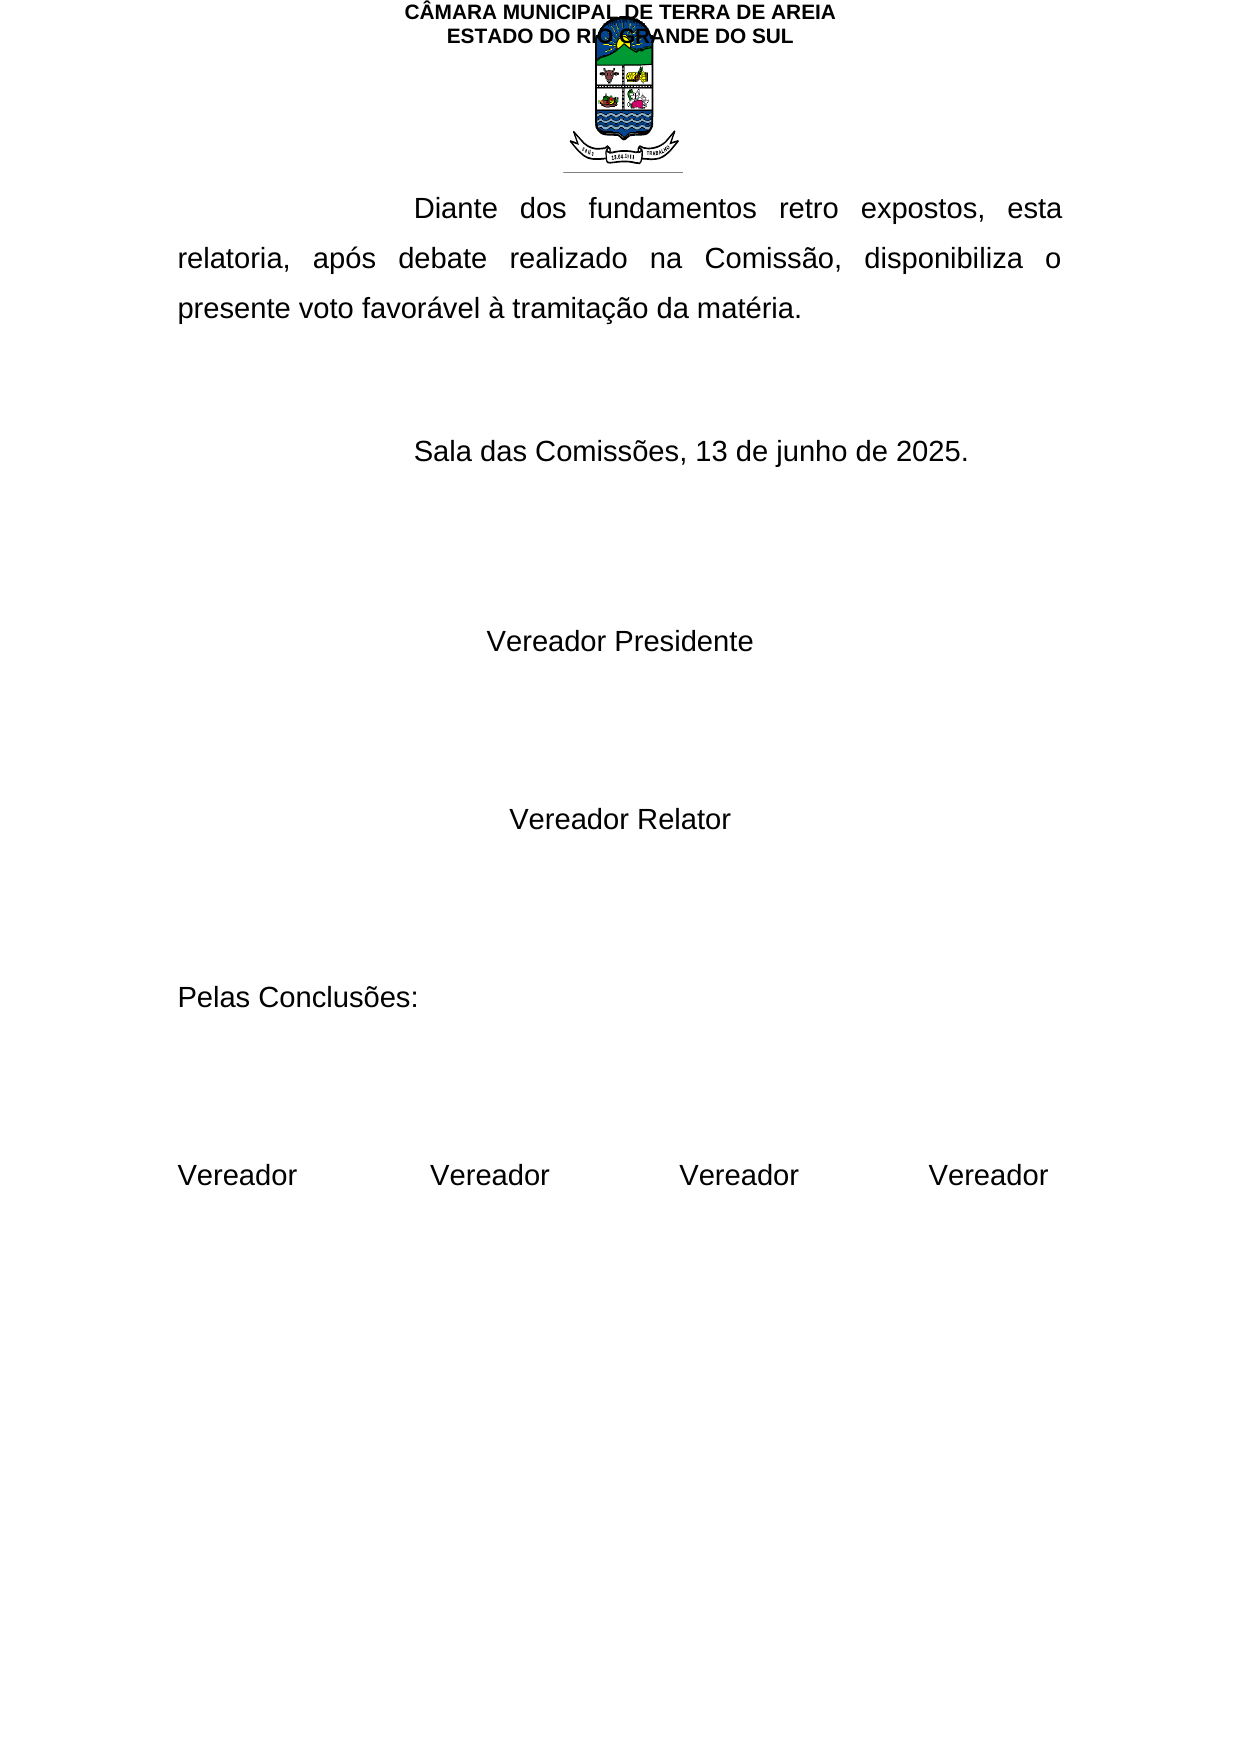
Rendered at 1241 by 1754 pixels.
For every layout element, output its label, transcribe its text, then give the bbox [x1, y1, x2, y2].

text Diante dos fundamentos retro expostos, esta relatoria, após debate realizado na Comissão, disponibiliza o presente voto favorável à tramitação da matéria. [177, 148, 1063, 325]
text Pelas Conclusões: [177, 980, 1063, 1013]
text Sala das Comissões, 13 de junho de 2025. [177, 434, 1063, 467]
text Vereador Vereador Vereador Vereador [177, 1158, 1063, 1192]
text Vereador Presidente [177, 624, 1063, 657]
text Vereador Relator [177, 802, 1063, 835]
